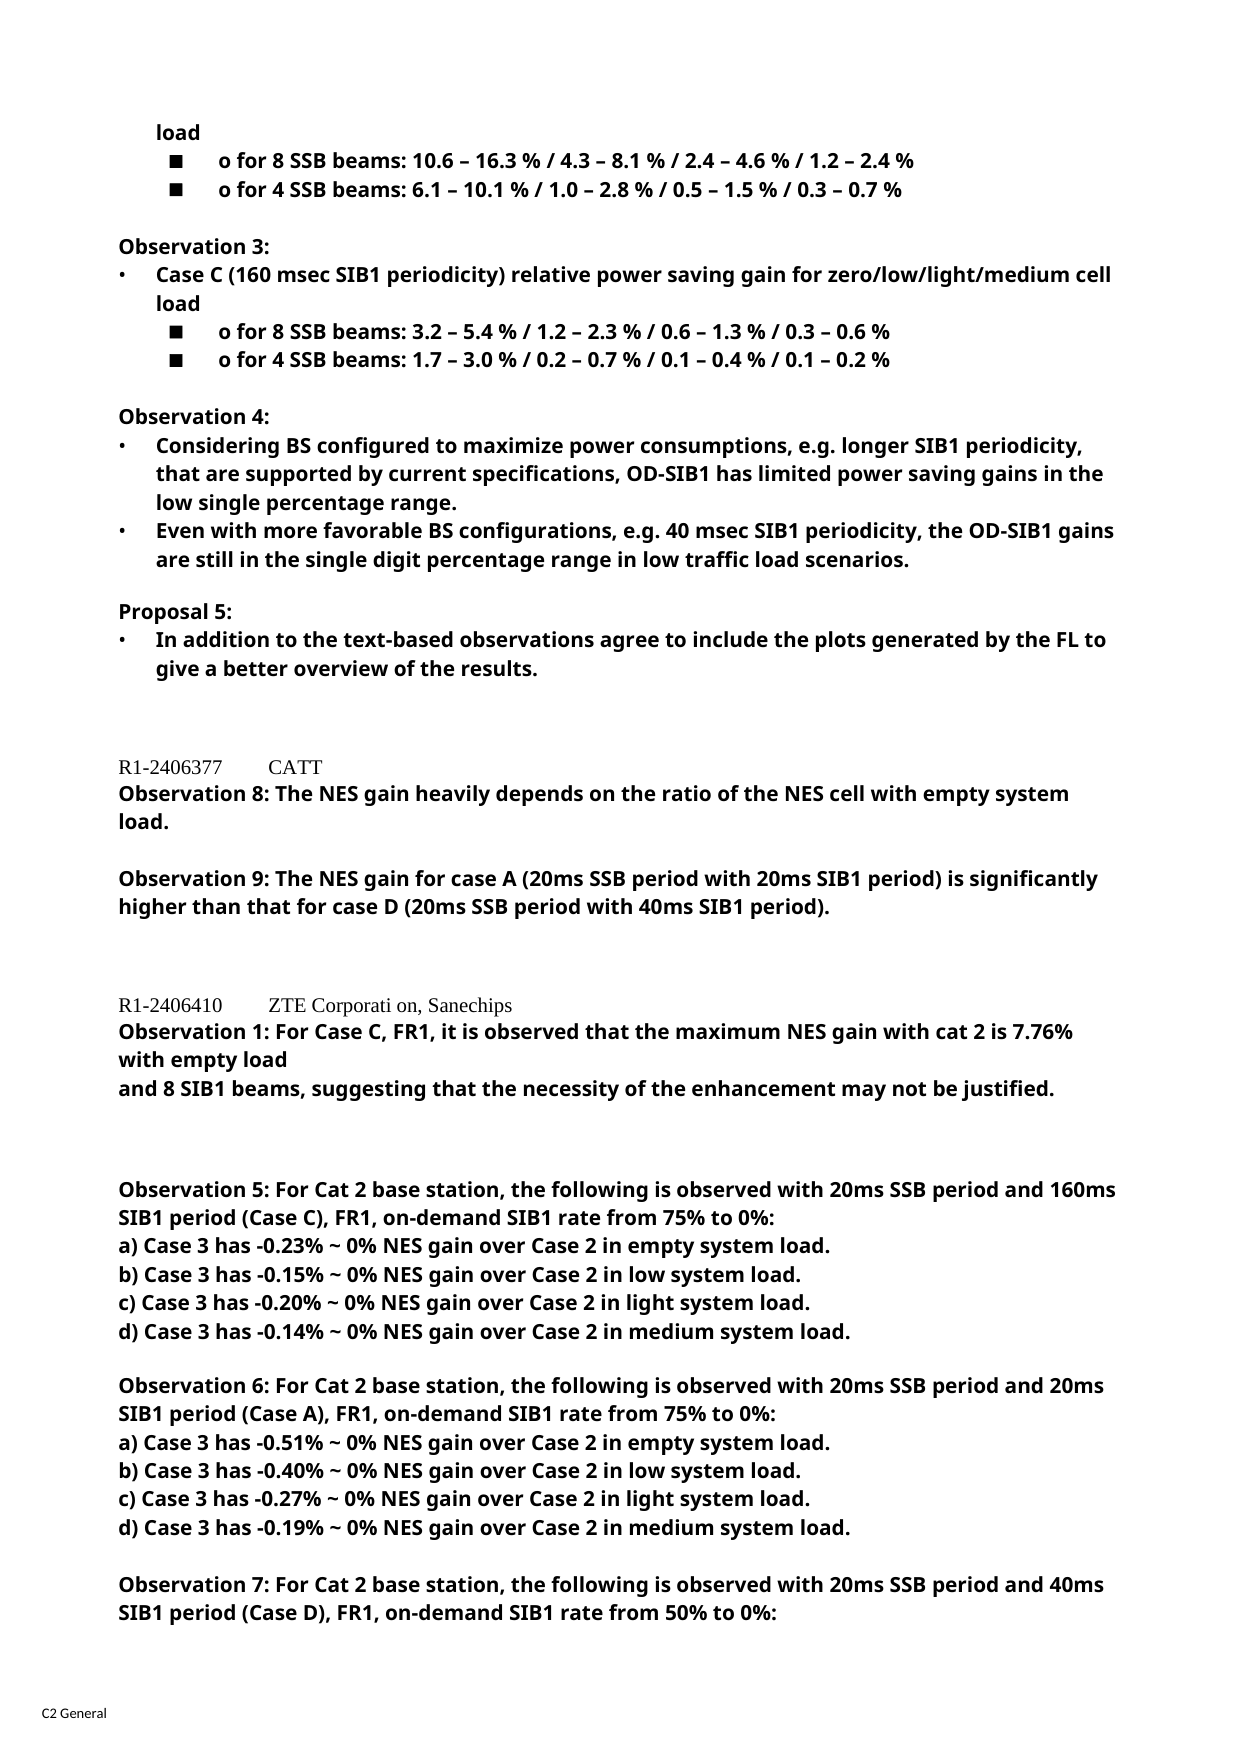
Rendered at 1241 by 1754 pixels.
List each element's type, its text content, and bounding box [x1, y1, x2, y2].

text Observation 6: For Cat 2 base station, the following is observed with 20ms SSB period and 20ms SIB1 period (Case A), FR1, on-demand SIB1 rate from 75% to 0%: [118, 1371, 1122, 1428]
text a) Case 3 has -0.23% ~ 0% NES gain over Case 2 in empty system load. [118, 1232, 1122, 1260]
list o for 8 SSB beams: 3.2 – 5.4 % / 1.2 – 2.3 % / 0.6 – 1.3 % / 0.3 – 0.6 % [168, 317, 1122, 346]
text Observation 3: [118, 232, 1122, 260]
text a) Case 3 has -0.51% ~ 0% NES gain over Case 2 in empty system load. [118, 1428, 1122, 1456]
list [118, 118, 1122, 147]
list Considering BS configured to maximize power consumptions, e.g. longer SIB1 periodicity, that are supported by current specifications, OD-SIB1 has limited power saving gains in the low single percentage range. [118, 431, 1122, 516]
text Observation 9: The NES gain for case A (20ms SSB period with 20ms SIB1 period) is significantly higher than that for case D (20ms SSB period with 40ms SIB1 period). [118, 864, 1122, 921]
list In addition to the text-based observations agree to include the plots generated by the FL to give a better overview of the results. [118, 626, 1122, 682]
text d) Case 3 has -0.14% ~ 0% NES gain over Case 2 in medium system load. [118, 1317, 1122, 1345]
text R1-2406377 CATT [118, 755, 1122, 779]
text Observation 7: For Cat 2 base station, the following is observed with 20ms SSB period and 40ms SIB1 period (Case D), FR1, on-demand SIB1 rate from 50% to 0%: [118, 1570, 1122, 1627]
text Observation 8: The NES gain heavily depends on the ratio of the NES cell with empty system load. [118, 779, 1122, 836]
text Observation 4: [118, 402, 1122, 431]
list Case C (160 msec SIB1 periodicity) relative power saving gain for zero/low/light/medium cell load [118, 260, 1122, 317]
text c) Case 3 has -0.20% ~ 0% NES gain over Case 2 in light system load. [118, 1288, 1122, 1317]
text Proposal 5: [118, 597, 1122, 626]
text b) Case 3 has -0.15% ~ 0% NES gain over Case 2 in low system load. [118, 1260, 1122, 1288]
list o for 8 SSB beams: 10.6 – 16.3 % / 4.3 – 8.1 % / 2.4 – 4.6 % / 1.2 – 2.4 % [168, 147, 1122, 175]
list o for 4 SSB beams: 6.1 – 10.1 % / 1.0 – 2.8 % / 0.5 – 1.5 % / 0.3 – 0.7 % [168, 175, 1122, 203]
text c) Case 3 has -0.27% ~ 0% NES gain over Case 2 in light system load. [118, 1484, 1122, 1513]
text b) Case 3 has -0.40% ~ 0% NES gain over Case 2 in low system load. [118, 1456, 1122, 1484]
text R1-2406410 ZTE Corporati on, Sanechips [118, 993, 1122, 1017]
list Even with more favorable BS configurations, e.g. 40 msec SIB1 periodicity, the OD-SIB1 gains are still in the single digit percentage range in low traffic load scenarios. [118, 516, 1122, 573]
text Observation 1: For Case C, FR1, it is observed that the maximum NES gain with cat 2 is 7.76% with empty load [118, 1017, 1122, 1074]
text Observation 5: For Cat 2 base station, the following is observed with 20ms SSB period and 160ms SIB1 period (Case C), FR1, on-demand SIB1 rate from 75% to 0%: [118, 1175, 1122, 1232]
text d) Case 3 has -0.19% ~ 0% NES gain over Case 2 in medium system load. [118, 1513, 1122, 1541]
text and 8 SIB1 beams, suggesting that the necessity of the enhancement may not be justified. [118, 1074, 1122, 1102]
list o for 4 SSB beams: 1.7 – 3.0 % / 0.2 – 0.7 % / 0.1 – 0.4 % / 0.1 – 0.2 % [168, 346, 1122, 374]
